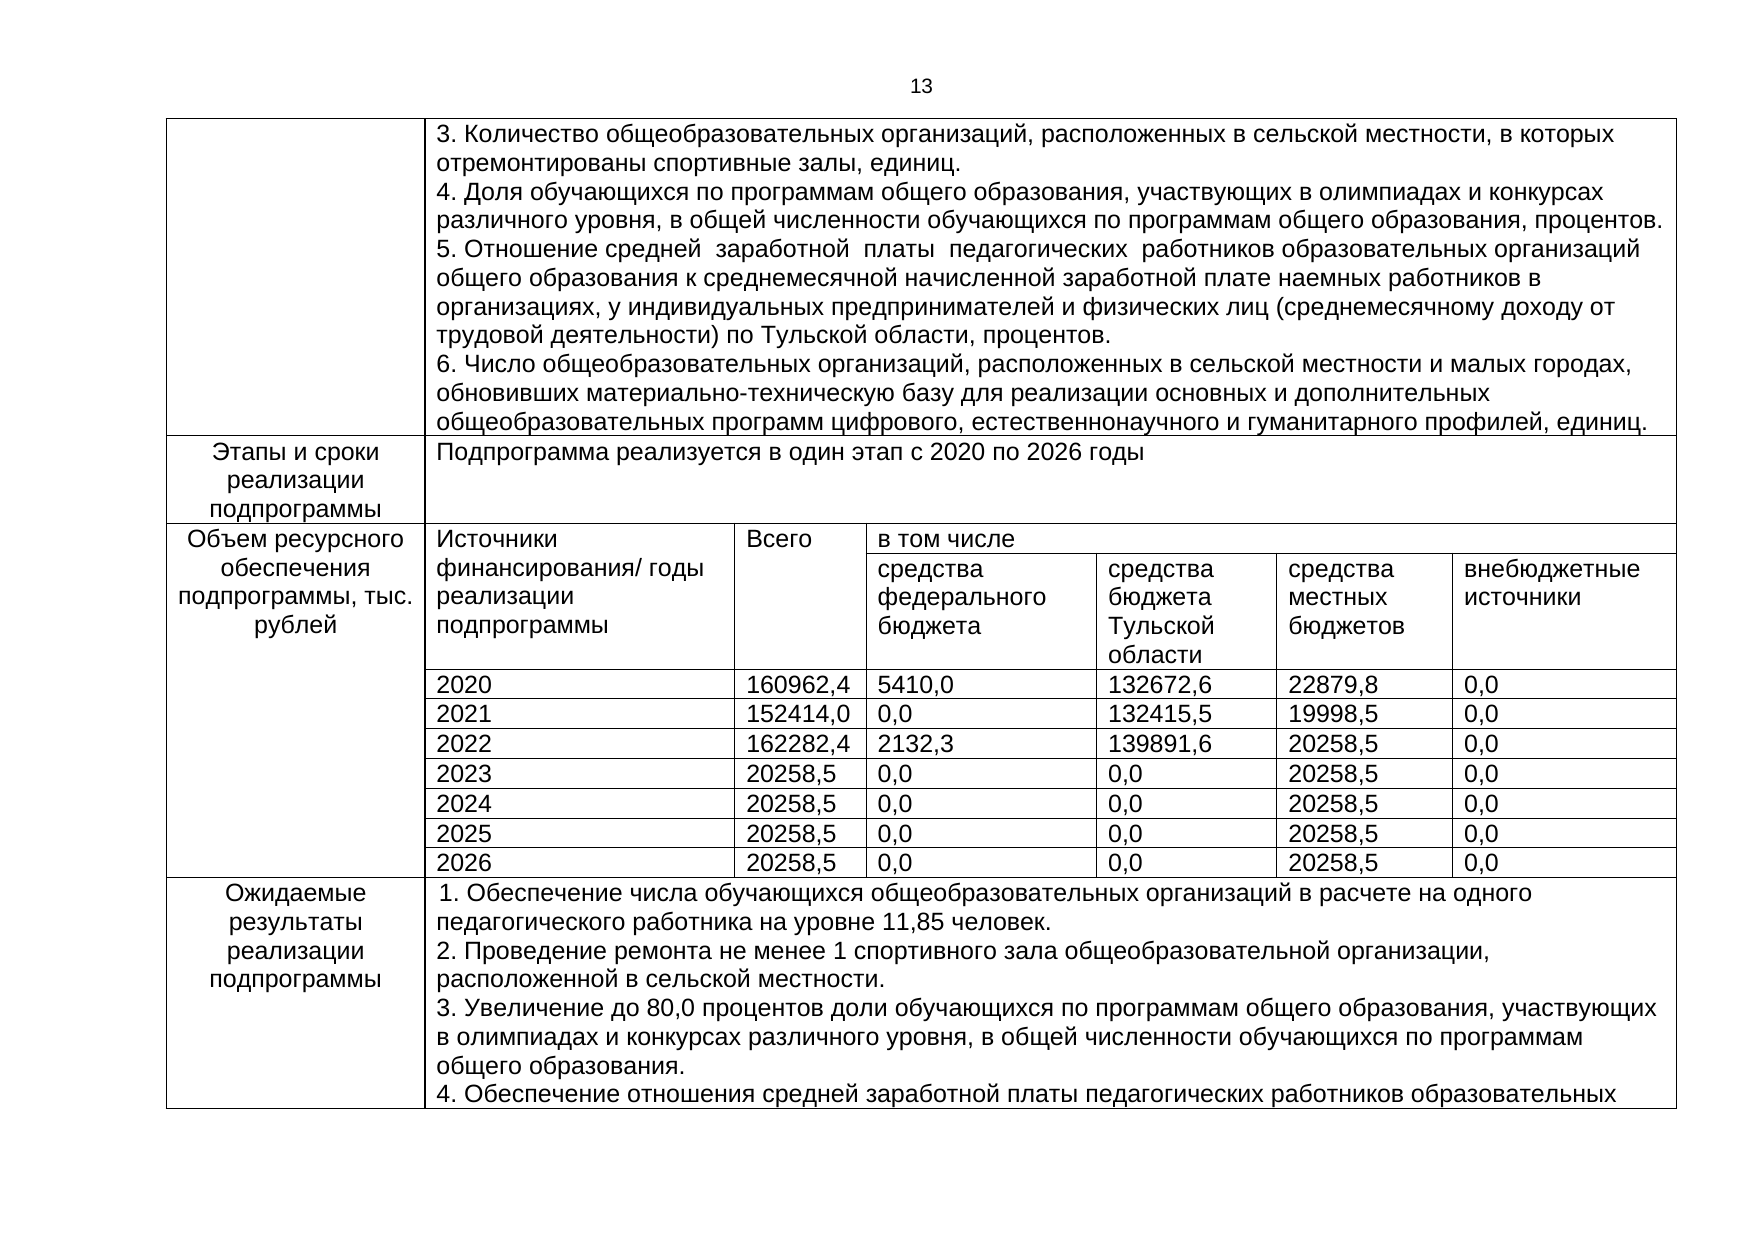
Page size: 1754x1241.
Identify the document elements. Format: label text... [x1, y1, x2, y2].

table_cell 20258,5 [1277, 759, 1452, 788]
table_cell 0,0 [867, 789, 1096, 817]
table_cell 0,0 [1097, 848, 1276, 877]
table_cell 2023 [426, 759, 734, 788]
table_cell 0,0 [1097, 819, 1276, 847]
table_cell 22879,8 [1277, 670, 1452, 698]
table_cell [426, 878, 1676, 1108]
table_cell 2020 [426, 670, 734, 698]
table_cell внебюджетные источники [1453, 554, 1676, 668]
table_cell в том числе [867, 524, 1676, 552]
table_cell 0,0 [867, 848, 1096, 877]
table_cell 0,0 [867, 759, 1096, 788]
table_cell 20258,5 [1277, 729, 1452, 758]
table_cell средства федерального бюджета [867, 554, 1096, 668]
table_cell 20258,5 [735, 819, 866, 847]
table_cell 132415,5 [1097, 699, 1276, 728]
table_cell 0,0 [1453, 729, 1676, 758]
table_cell 0,0 [1453, 819, 1676, 847]
table_cell 0,0 [1453, 699, 1676, 728]
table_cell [167, 878, 424, 1108]
table_cell 0,0 [867, 819, 1096, 847]
table_cell 160962,4 [735, 670, 866, 698]
table_cell 0,0 [1097, 789, 1276, 817]
table_cell 0,0 [1097, 759, 1276, 788]
table_cell 20258,5 [1277, 819, 1452, 847]
table_cell 2132,3 [867, 729, 1096, 758]
table_cell 2024 [426, 789, 734, 817]
table_cell Всего [735, 524, 866, 668]
table_cell Объем ресурсного обеспечения подпрограммы, тыс. рублей [167, 524, 424, 877]
table_cell средства бюджета Тульской области [1097, 554, 1276, 668]
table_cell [426, 119, 1676, 435]
table_cell 162282,4 [735, 729, 866, 758]
table_cell 19998,5 [1277, 699, 1452, 728]
table_cell 139891,6 [1097, 729, 1276, 758]
table_cell 0,0 [1453, 789, 1676, 817]
table_cell 152414,0 [735, 699, 866, 728]
table_cell 20258,5 [735, 848, 866, 877]
table_cell 0,0 [1453, 670, 1676, 698]
table_cell средства местных бюджетов [1277, 554, 1452, 668]
table_cell Этапы и сроки реализации подпрограммы [167, 436, 424, 523]
table_cell Подпрограмма реализуется в один этап с 2020 по 2026 годы [426, 436, 1676, 523]
table_cell 0,0 [1453, 759, 1676, 788]
table_cell 5410,0 [867, 670, 1096, 698]
table_cell 2026 [426, 848, 734, 877]
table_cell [167, 119, 424, 435]
table_cell 20258,5 [1277, 789, 1452, 817]
table_cell 2022 [426, 729, 734, 758]
table_cell 0,0 [867, 699, 1096, 728]
table_cell 20258,5 [735, 759, 866, 788]
table_cell 2025 [426, 819, 734, 847]
table_cell 0,0 [1453, 848, 1676, 877]
table_cell 2021 [426, 699, 734, 728]
table_cell 20258,5 [1277, 848, 1452, 877]
table_cell 20258,5 [735, 789, 866, 817]
table_cell Источники финансирования/ годы реализации подпрограммы [426, 524, 734, 668]
table_cell 132672,6 [1097, 670, 1276, 698]
